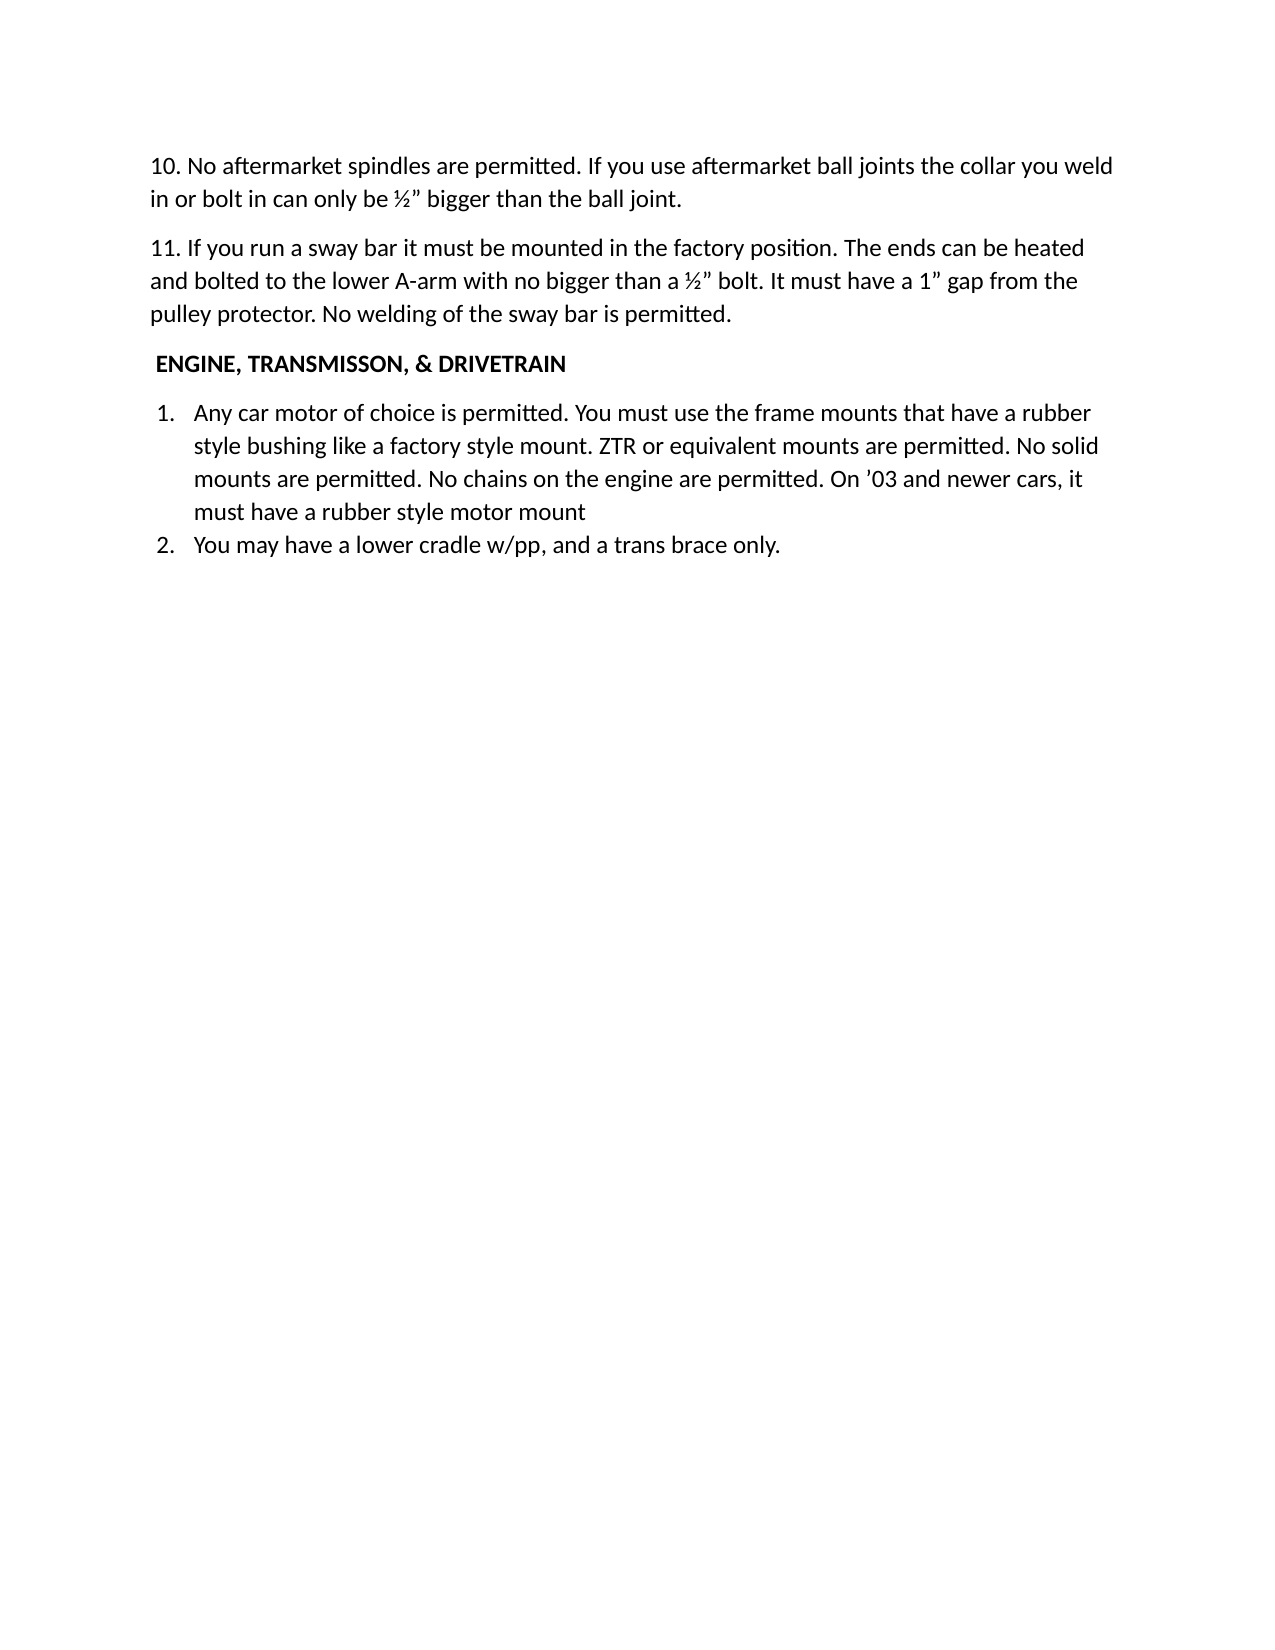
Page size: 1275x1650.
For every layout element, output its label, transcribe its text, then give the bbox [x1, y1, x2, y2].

text ENGINE, TRANSMISSON, & DRIVETRAIN [150, 348, 1125, 378]
list You may have a lower cradle w/pp, and a trans brace only. [156, 529, 1125, 560]
list Any car motor of choice is permitted. You must use the frame mounts that have a rubber style bushing like a factory style mount. ZTR or equivalent mounts are permitted. No solid mounts are permitted. No chains on the engine are permitted. On ’03 and newer cars, it must have a rubber style motor mount [156, 397, 1125, 527]
text 10. No aftermarket spindles are permitted. If you use aftermarket ball joints the collar you weld in or bolt in can only be ½” bigger than the ball joint. [150, 150, 1125, 213]
text 11. If you run a sway bar it must be mounted in the factory position. The ends can be heated and bolted to the lower A-arm with no bigger than a ½” bolt. It must have a 1” gap from the pulley protector. No welding of the sway bar is permitted. [150, 232, 1125, 329]
